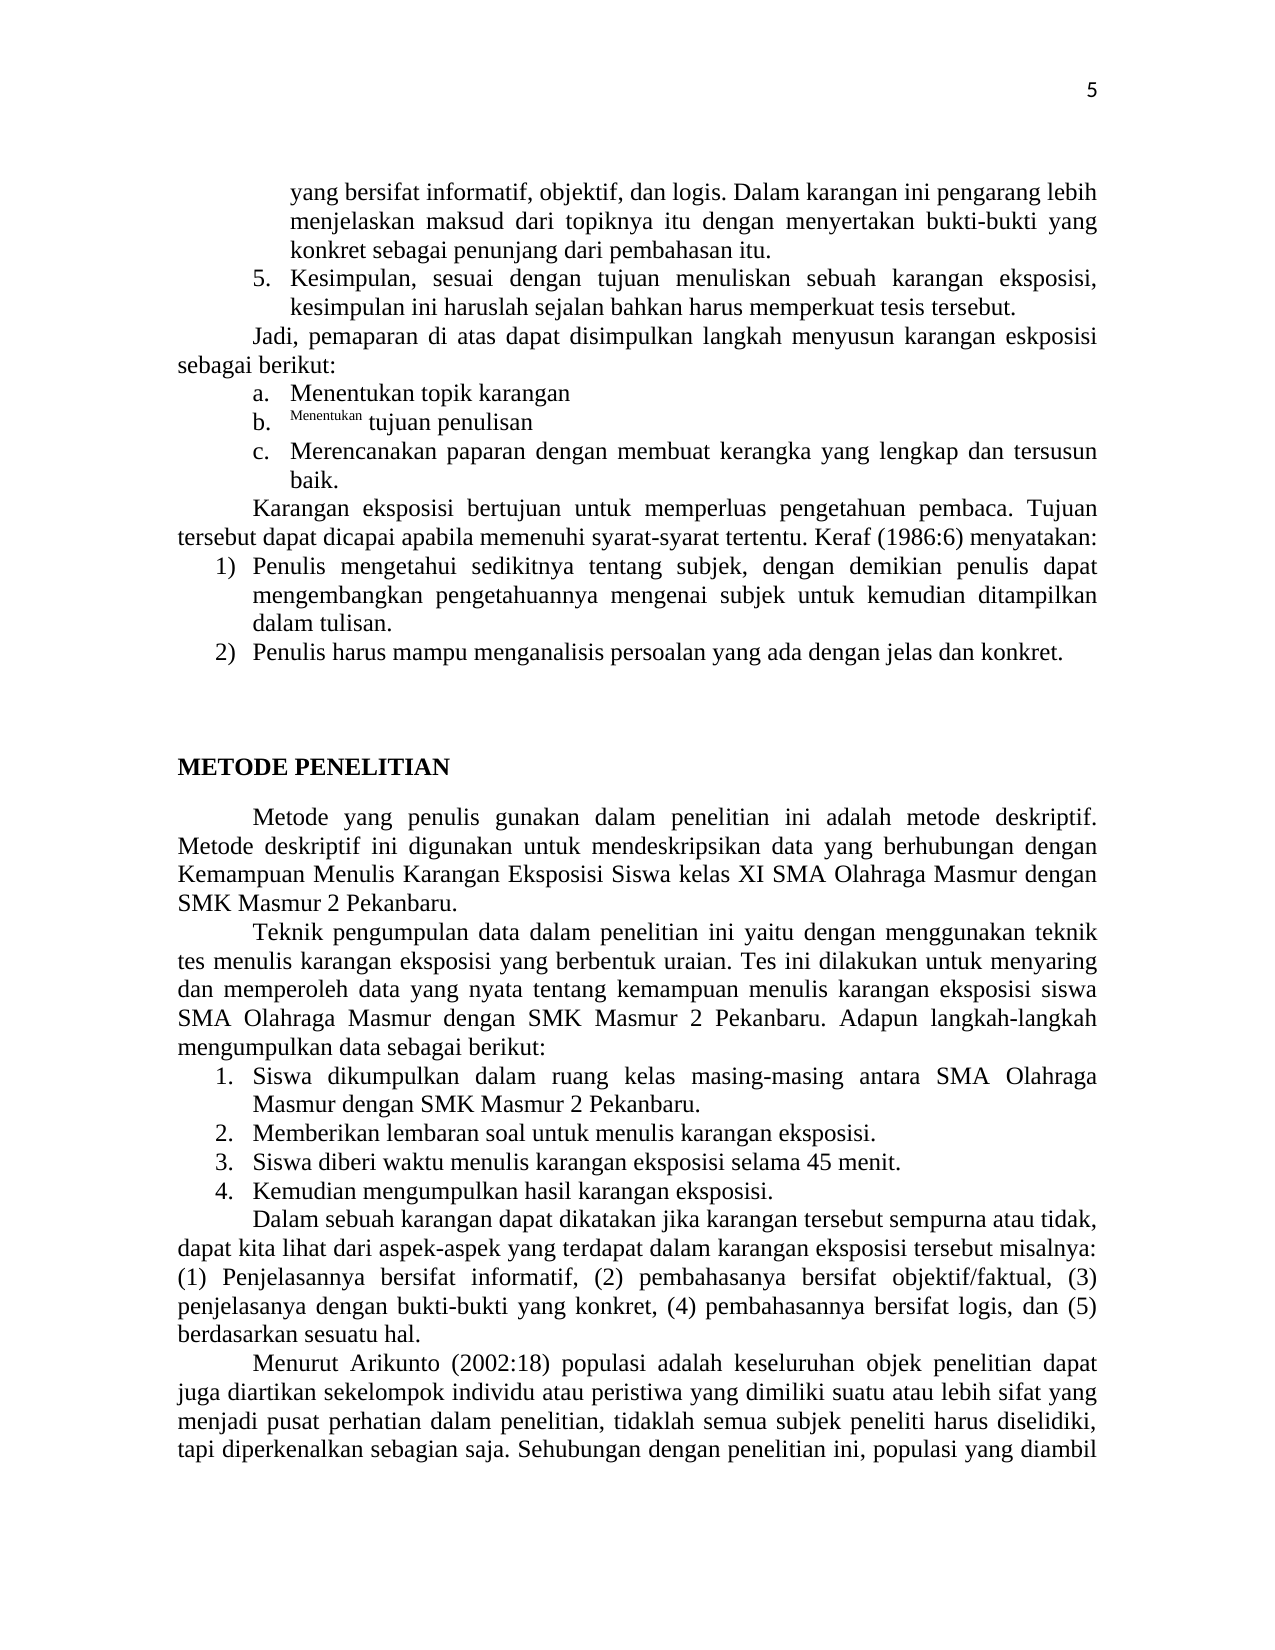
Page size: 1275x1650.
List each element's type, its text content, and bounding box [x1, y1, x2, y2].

list Memberikan lembaran soal untuk menulis karangan eksposisi. [215, 1118, 1098, 1147]
list Kesimpulan, sesuai dengan tujuan menuliskan sebuah karangan eksposisi, kesimpulan ini haruslah sejalan bahkan harus memperkuat tesis tersebut. [252, 263, 1098, 321]
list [252, 177, 1098, 263]
list Menentukan topik karangan [252, 378, 1098, 407]
list Penulis harus mampu menganalisis persoalan yang ada dengan jelas dan konkret. [215, 637, 1098, 666]
text Teknik pengumpulan data dalam penelitian ini yaitu dengan menggunakan teknik tes menulis karangan eksposisi yang berbentuk uraian. Tes ini dilakukan untuk menyaring dan memperoleh data yang nyata tentang kemampuan menulis karangan eksposisi siswa SMA Olahraga Masmur dengan SMK Masmur 2 Pekanbaru. Adapun langkah-langkah mengumpulkan data sebagai berikut: [177, 917, 1098, 1061]
list Kemudian mengumpulkan hasil karangan eksposisi. [215, 1176, 1098, 1204]
text Jadi, pemaparan di atas dapat disimpulkan langkah menyusun karangan eskposisi sebagai berikut: [177, 321, 1098, 378]
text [177, 1348, 1098, 1463]
list Siswa dikumpulkan dalam ruang kelas masing-masing antara SMA Olahraga Masmur dengan SMK Masmur 2 Pekanbaru. [215, 1061, 1098, 1118]
list Siswa diberi waktu menulis karangan eksposisi selama 45 menit. [215, 1147, 1098, 1176]
list Merencanakan paparan dengan membuat kerangka yang lengkap dan tersusun baik. [252, 436, 1098, 493]
text Dalam sebuah karangan dapat dikatakan jika karangan tersebut sempurna atau tidak, dapat kita lihat dari aspek-aspek yang terdapat dalam karangan eksposisi tersebut misalnya: (1) Penjelasannya bersifat informatif, (2) pembahasanya bersifat objektif/faktual, (3) penjelasanya dengan bukti-bukti yang konkret, (4) pembahasannya bersifat logis, dan (5) berdasarkan sesuatu hal. [177, 1204, 1098, 1348]
text Karangan eksposisi bertujuan untuk memperluas pengetahuan pembaca. Tujuan tersebut dapat dicapai apabila memenuhi syarat-syarat tertentu. Keraf (1986:6) menyatakan: [177, 493, 1098, 551]
list Menentukan tujuan penulisan [252, 407, 1098, 436]
list Penulis mengetahui sedikitnya tentang subjek, dengan demikian penulis dapat mengembangkan pengetahuannya mengenai subjek untuk kemudian ditampilkan dalam tulisan. [215, 551, 1098, 637]
text METODE PENELITIAN [177, 752, 1098, 781]
text Metode yang penulis gunakan dalam penelitian ini adalah metode deskriptif. Metode deskriptif ini digunakan untuk mendeskripsikan data yang berhubungan dengan Kemampuan Menulis Karangan Eksposisi Siswa kelas XI SMA Olahraga Masmur dengan SMK Masmur 2 Pekanbaru. [177, 802, 1098, 917]
